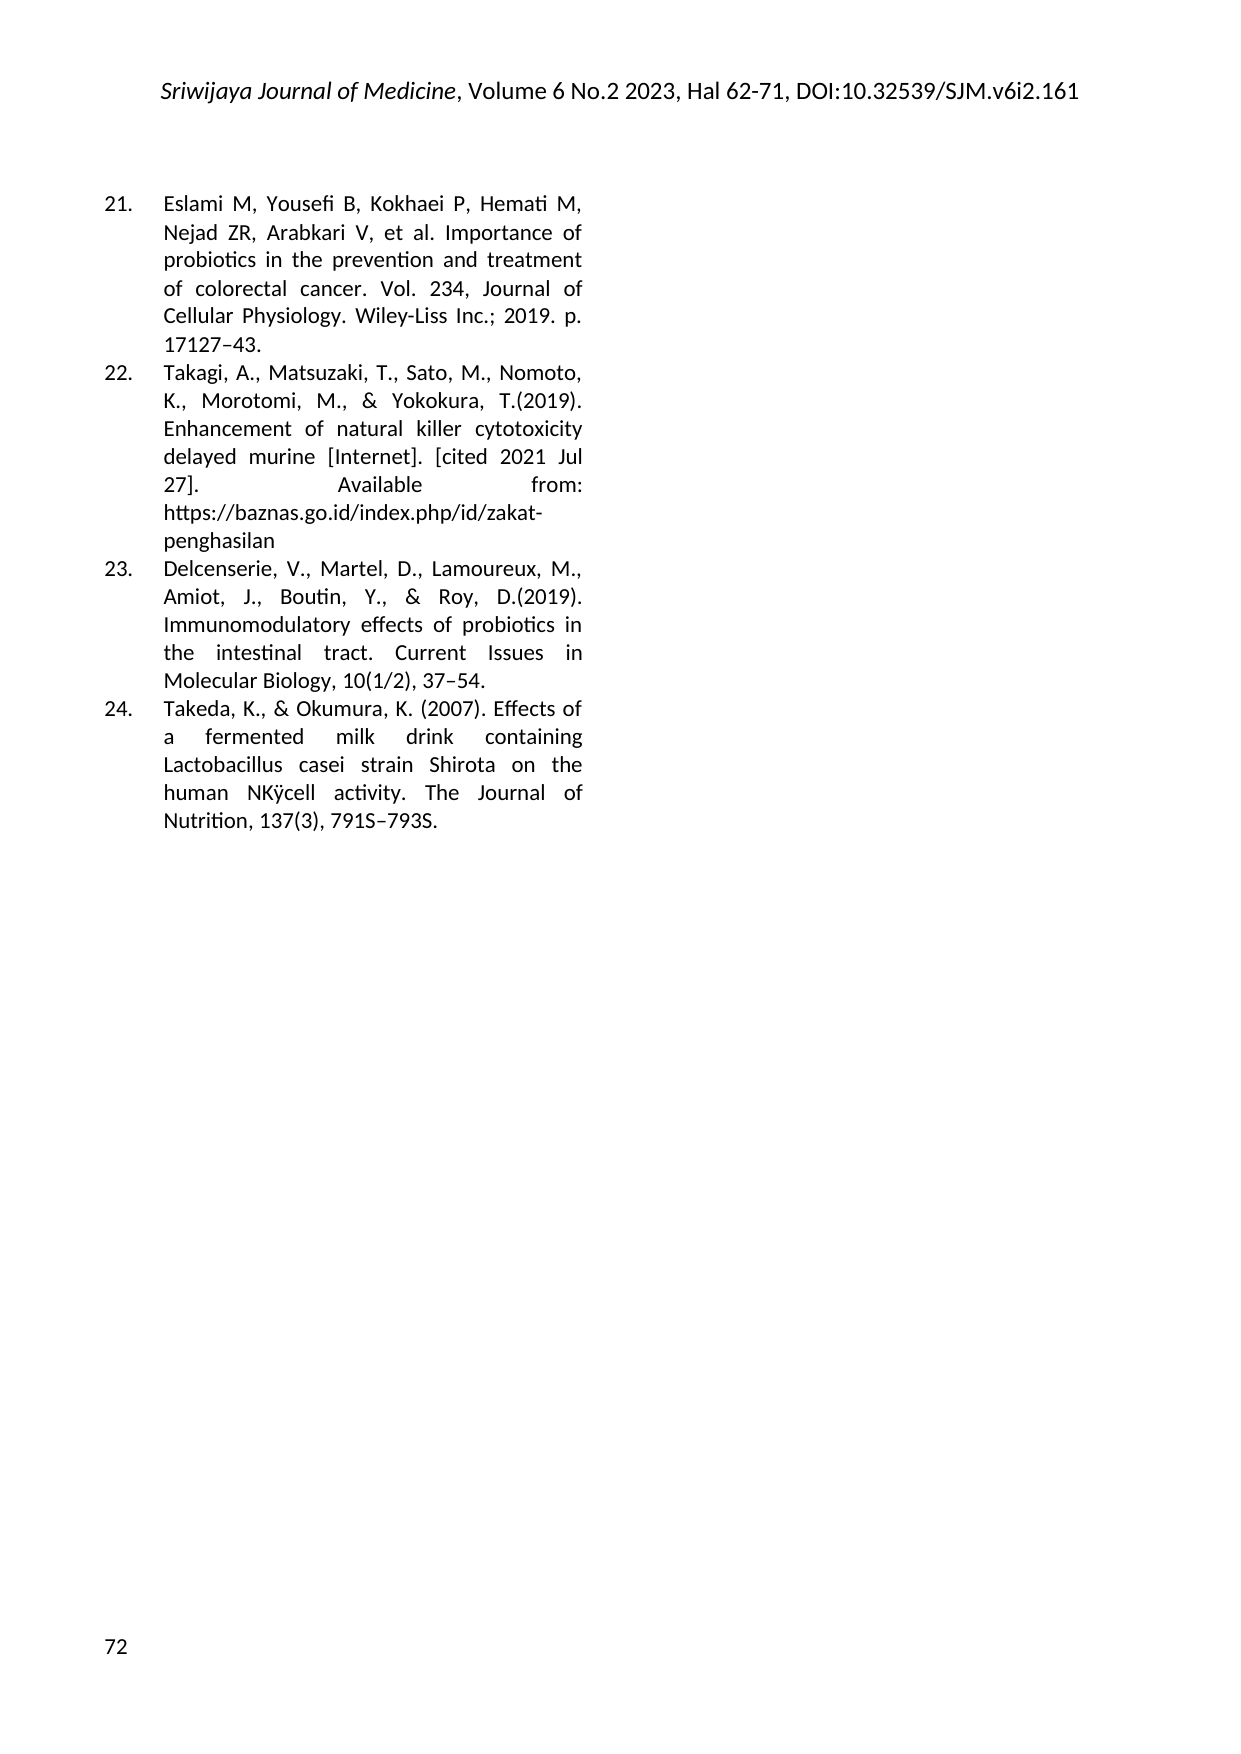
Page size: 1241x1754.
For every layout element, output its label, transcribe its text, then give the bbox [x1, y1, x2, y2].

list Takagi, A., Matsuzaki, T., Sato, M., Nomoto, K., Morotomi, M., & Yokokura, T.(2019). Enhancement of natural killer cytotoxicity delayed murine [Internet]. [cited 2021 Jul 27]. Available from: https://baznas.go.id/index.php/id/zakat- penghasilan [104, 358, 583, 554]
list Takeda, K., & Okumura, K. (2007). Effects of a fermented milk drink containing Lactobacillus casei strain Shirota on the human NKÿcell activity. The Journal of Nutrition, 137(3), 791S–793S. [104, 694, 583, 834]
list Delcenserie, V., Martel, D., Lamoureux, M., Amiot, J., Boutin, Y., & Roy, D.(2019). Immunomodulatory effects of probiotics in the intestinal tract. Current Issues in Molecular Biology, 10(1/2), 37–54. [104, 554, 583, 694]
list Eslami M, Yousefi B, Kokhaei P, Hemati M, Nejad ZR, Arabkari V, et al. Importance of probiotics in the prevention and treatment of colorectal cancer. Vol. 234, Journal of Cellular Physiology. Wiley-Liss Inc.; 2019. p. 17127–43. [104, 189, 583, 358]
